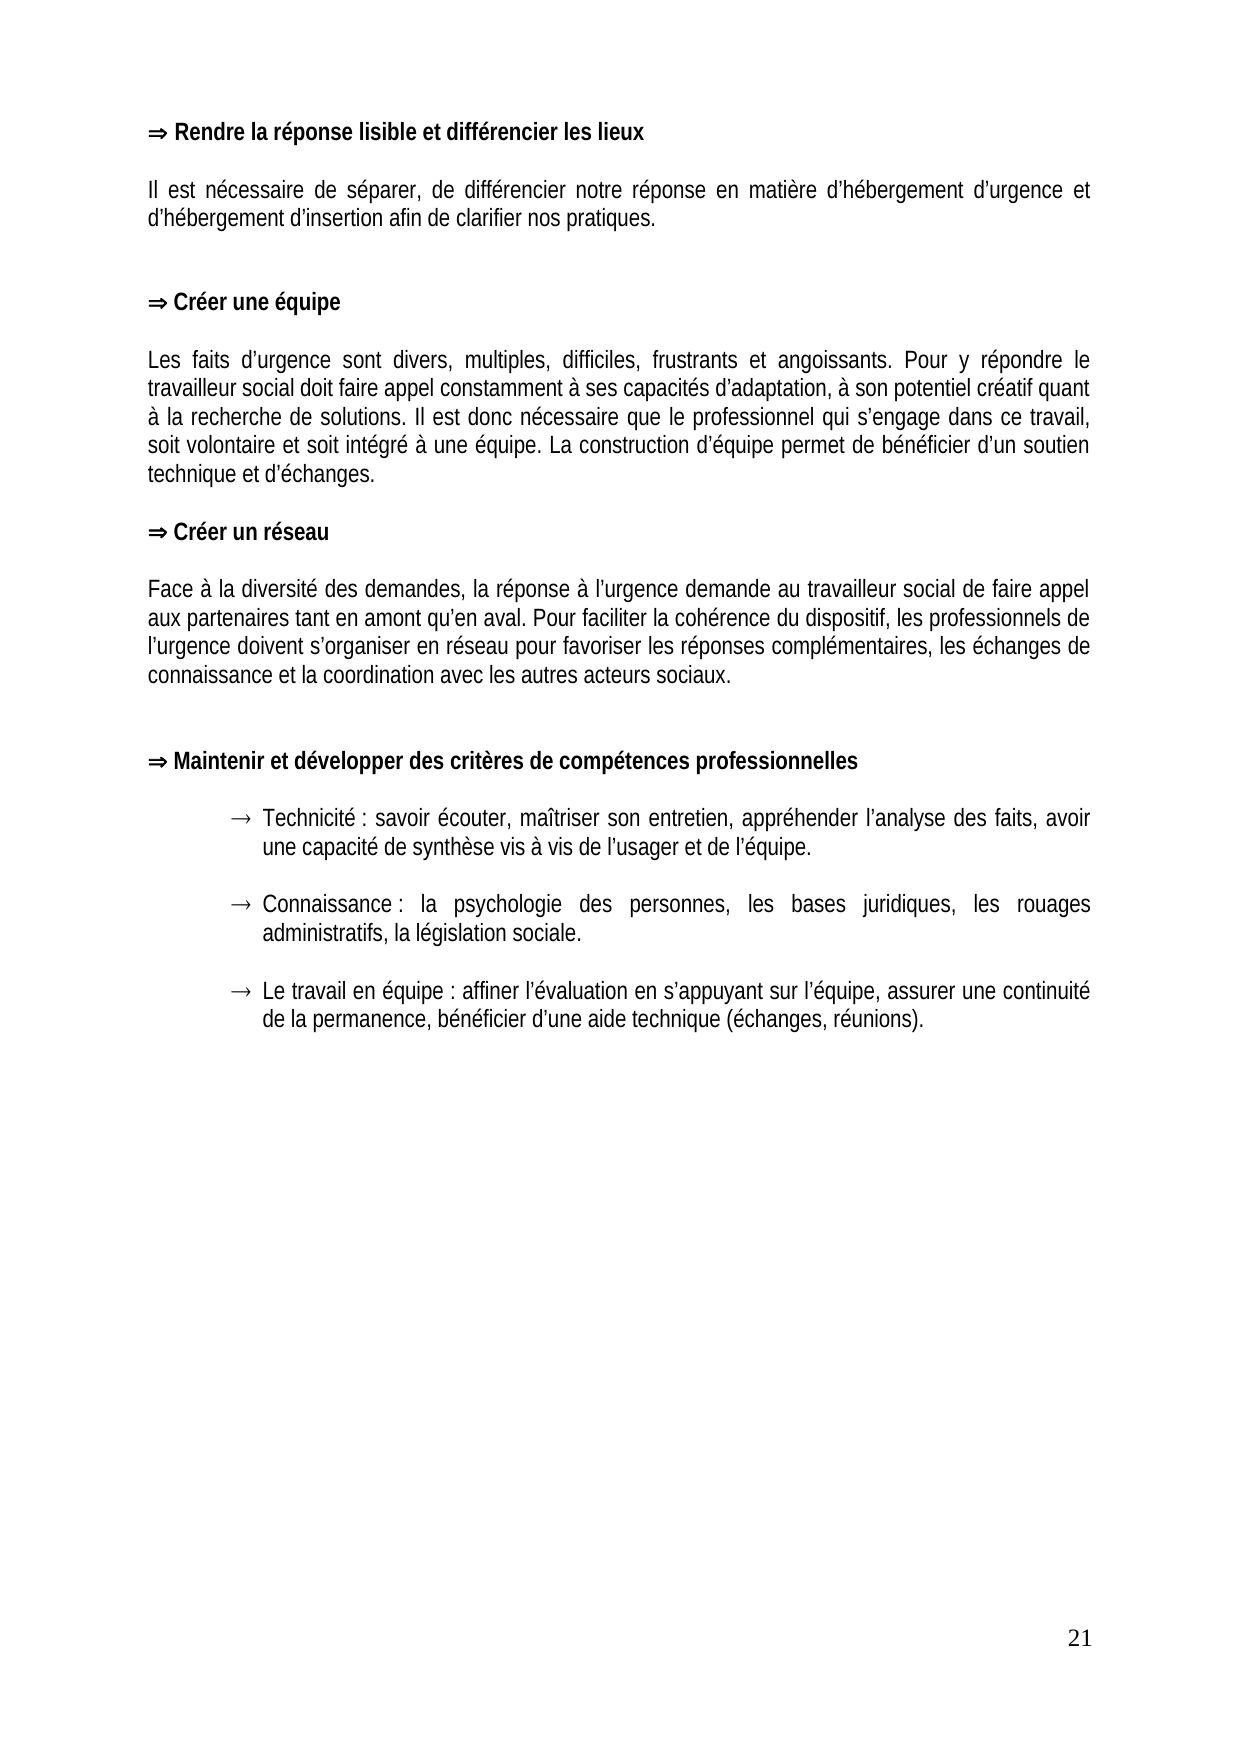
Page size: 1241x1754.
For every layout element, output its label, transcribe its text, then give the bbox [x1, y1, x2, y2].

text Maintenir et développer des critères de compétences professionnelles [148, 746, 1093, 775]
text Créer un réseau [148, 516, 1093, 545]
text Il est nécessaire de séparer, de différencier notre réponse en matière d’hébergement d’urgence et d’hébergement d’insertion afin de clarifier nos pratiques. [148, 175, 1093, 232]
text Rendre la réponse lisible et différencier les lieux [148, 117, 1093, 146]
text Face à la diversité des demandes, la réponse à l’urgence demande au travailleur social de faire appel aux partenaires tant en amont qu’en aval. Pour faciliter la cohérence du dispositif, les professionnels de l’urgence doivent s’organiser en réseau pour favoriser les réponses complémentaires, les échanges de connaissance et la coordination avec les autres acteurs sociaux. [148, 574, 1093, 688]
text Les faits d’urgence sont divers, multiples, difficiles, frustrants et angoissants. Pour y répondre le travailleur social doit faire appel constamment à ses capacités d’adaptation, à son potentiel créatif quant à la recherche de solutions. Il est donc nécessaire que le professionnel qui s’engage dans ce travail, soit volontaire et soit intégré à une équipe. La construction d’équipe permet de bénéficier d’un soutien technique et d’échanges. [148, 344, 1093, 488]
text Connaissance : la psychologie des personnes, les bases juridiques, les rouages administratifs, la législation sociale. [231, 889, 1093, 947]
text Technicité : savoir écouter, maîtriser son entretien, appréhender l’analyse des faits, avoir une capacité de synthèse vis à vis de l’usager et de l’équipe. [231, 803, 1093, 861]
text Créer une équipe [148, 287, 1093, 316]
text Le travail en équipe : affiner l’évaluation en s’appuyant sur l’équipe, assurer une continuité de la permanence, bénéficier d’une aide technique (échanges, réunions). [231, 976, 1093, 1033]
